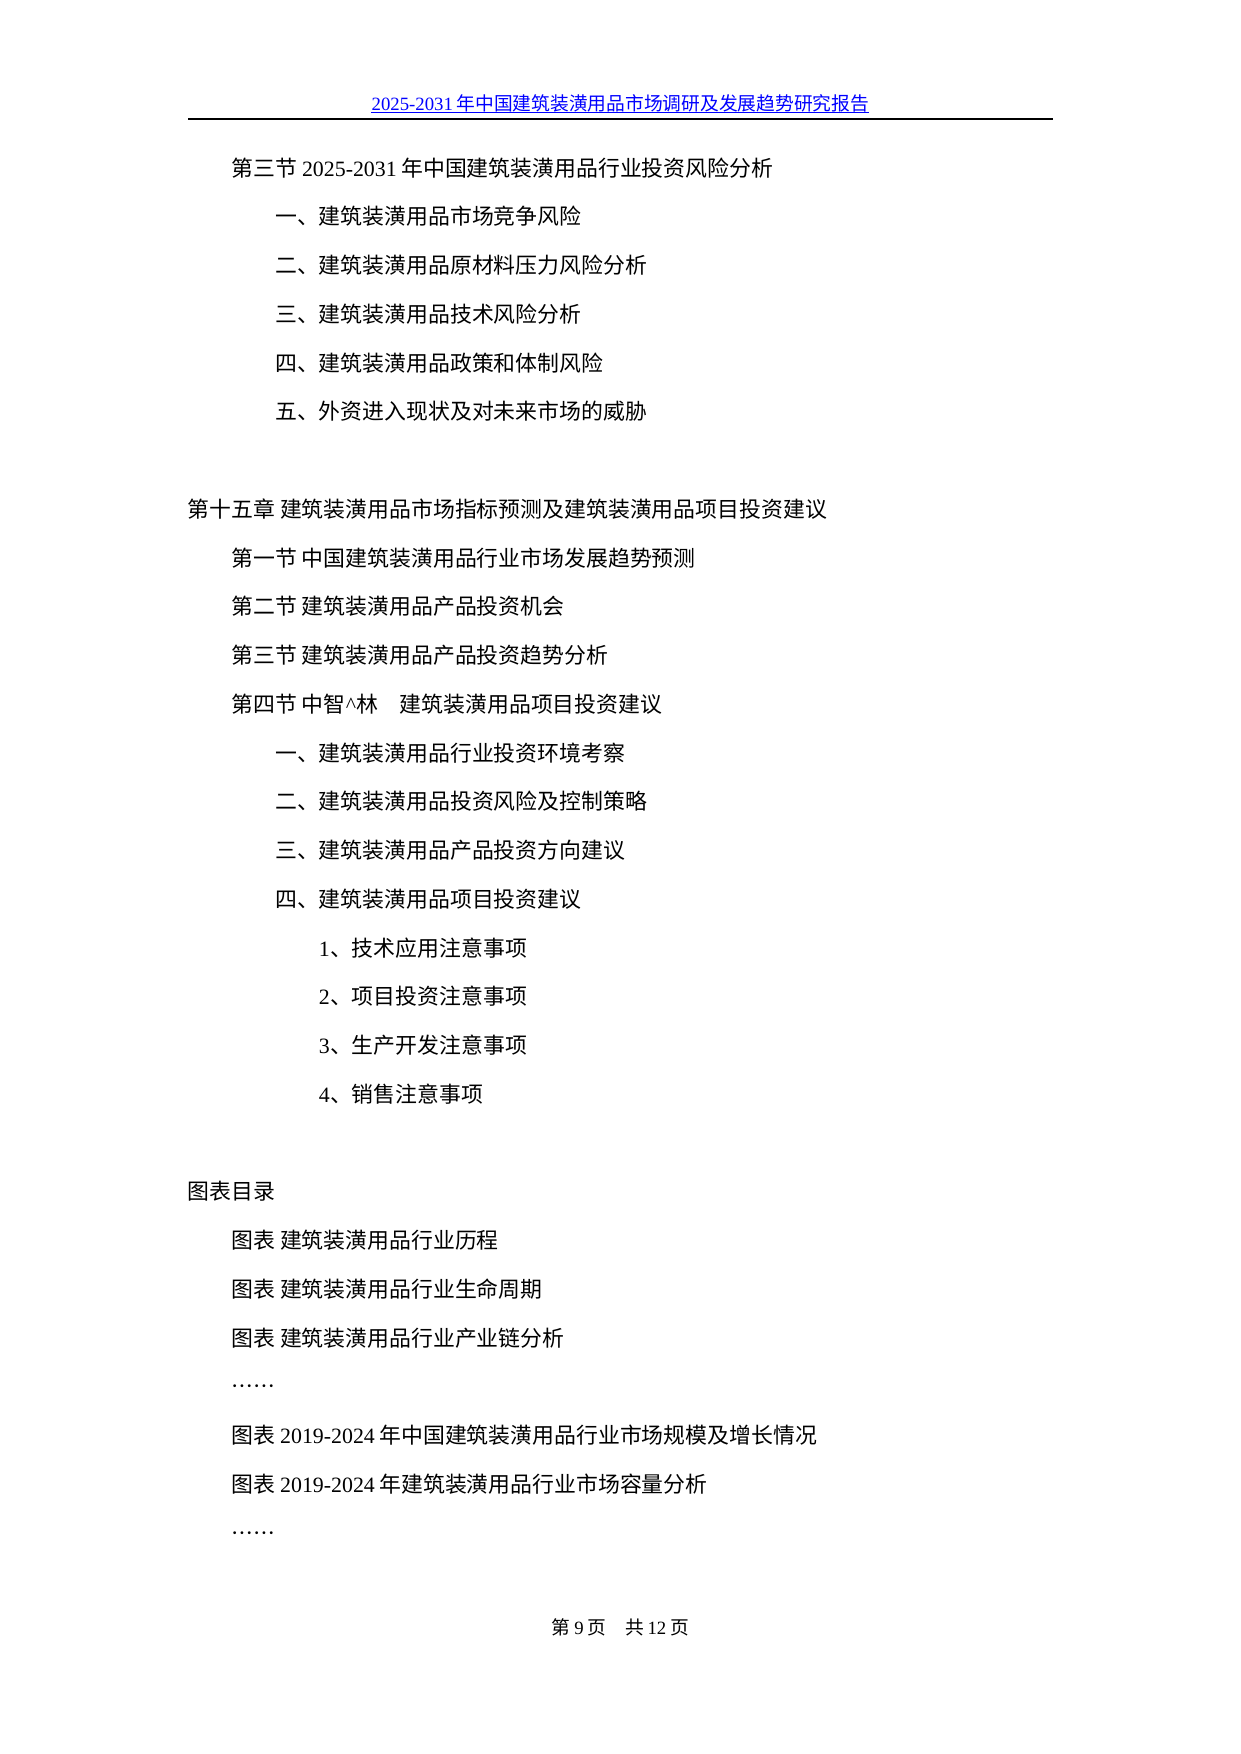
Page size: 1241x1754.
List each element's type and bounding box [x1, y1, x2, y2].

text [187, 150, 1053, 1548]
